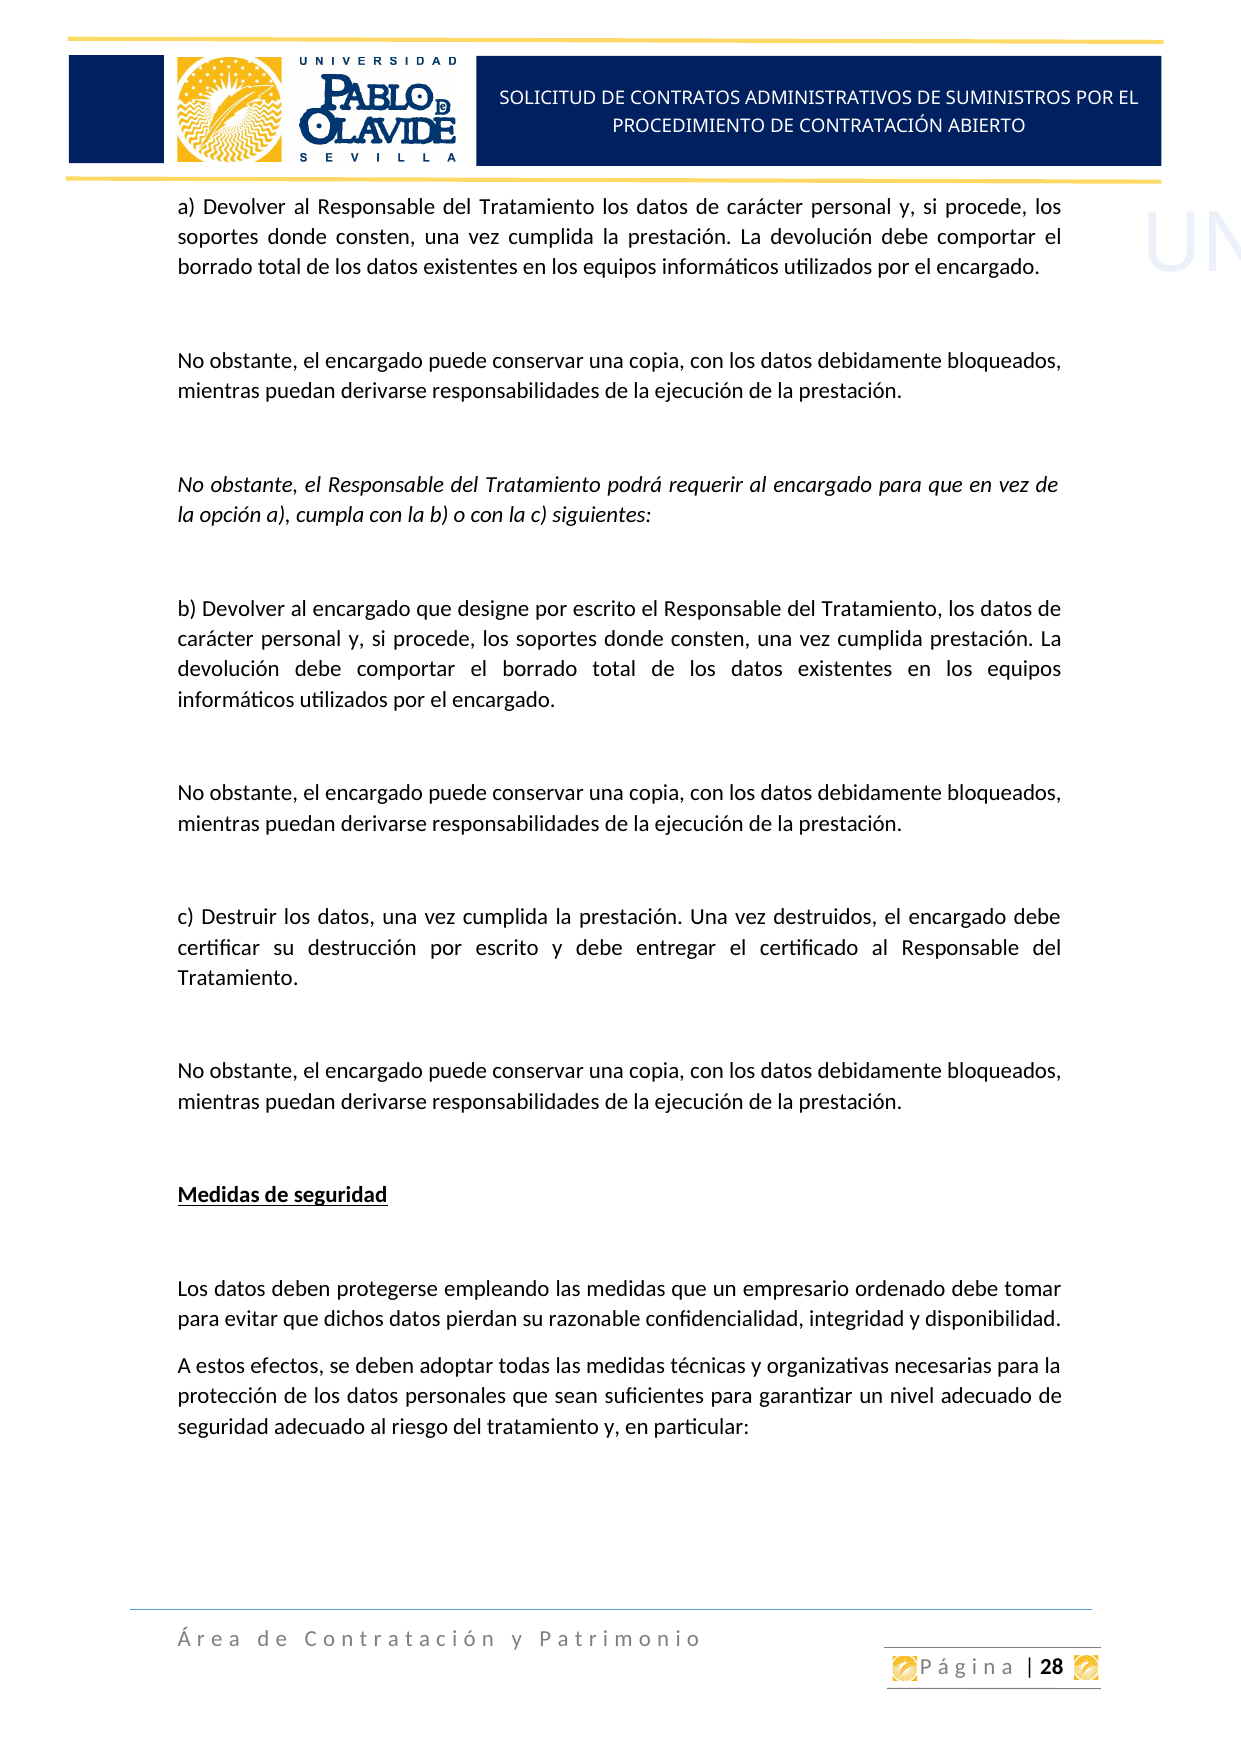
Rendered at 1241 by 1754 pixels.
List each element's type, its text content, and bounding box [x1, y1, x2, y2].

text No obstante, el encargado puede conservar una copia, con los datos debidamente bloqueados, mientras puedan derivarse responsabilidades de la ejecución de la prestación. [177, 346, 1063, 404]
text A estos efectos, se deben adoptar todas las medidas técnicas y organizativas necesarias para la protección de los datos personales que sean suficientes para garantizar un nivel adecuado de seguridad adecuado al riesgo del tratamiento y, en particular: [177, 1351, 1063, 1440]
text No obstante, el Responsable del Tratamiento podrá requerir al encargado para que en vez de la opción a), cumpla con la b) o con la c) siguientes: [177, 470, 1063, 528]
text b) Devolver al encargado que designe por escrito el Responsable del Tratamiento, los datos de carácter personal y, si procede, los soportes donde consten, una vez cumplida prestación. La devolución debe comportar el borrado total de los datos existentes en los equipos informáticos utilizados por el encargado. [177, 594, 1063, 713]
text No obstante, el encargado puede conservar una copia, con los datos debidamente bloqueados, mientras puedan derivarse responsabilidades de la ejecución de la prestación. [177, 1057, 1063, 1115]
text a) Devolver al Responsable del Tratamiento los datos de carácter personal y, si procede, los soportes donde consten, una vez cumplida la prestación. La devolución debe comportar el borrado total de los datos existentes en los equipos informáticos utilizados por el encargado. [177, 192, 1063, 280]
text Los datos deben protegerse empleando las medidas que un empresario ordenado debe tomar para evitar que dichos datos pierdan su razonable confidencialidad, integridad y disponibilidad. [177, 1274, 1063, 1332]
text Medidas de seguridad [177, 1181, 1063, 1208]
picture [1074, 1655, 1099, 1680]
picture [177, 57, 456, 162]
text c) Destruir los datos, una vez cumplida la prestación. Una vez destruidos, el encargado debe certificar su destrucción por escrito y debe entregar el certificado al Responsable del Tratamiento. [177, 902, 1063, 991]
text No obstante, el encargado puede conservar una copia, con los datos debidamente bloqueados, mientras puedan derivarse responsabilidades de la ejecución de la prestación. [177, 778, 1063, 837]
picture [892, 1656, 918, 1681]
